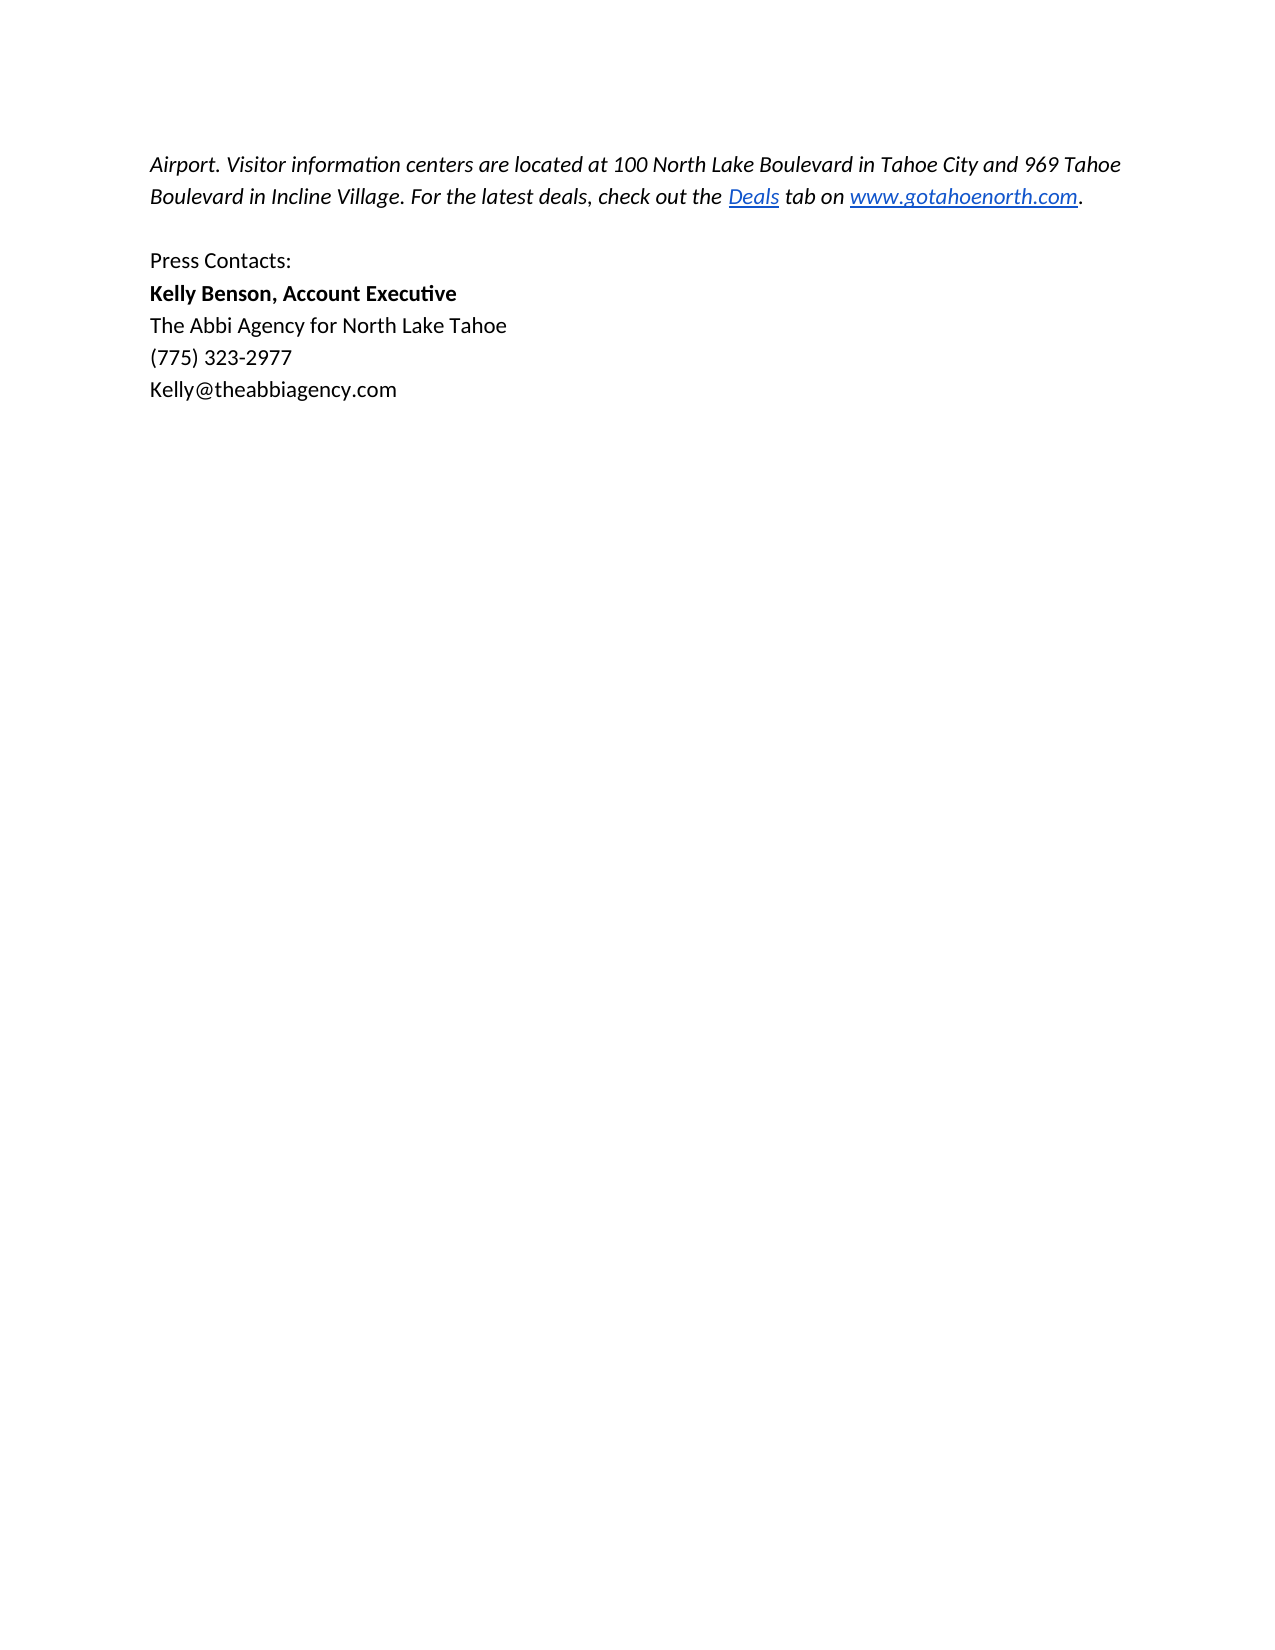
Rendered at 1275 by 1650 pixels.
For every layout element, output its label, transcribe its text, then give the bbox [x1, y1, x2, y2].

text Press Contacts: [150, 247, 1125, 274]
text (775) 323-2977 [150, 343, 1125, 371]
text Kelly Benson, Account Executive [150, 279, 1125, 307]
text The Abbi Agency for North Lake Tahoe [150, 311, 1125, 339]
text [150, 150, 1125, 210]
text Kelly@theabbiagency.com [150, 375, 1125, 403]
